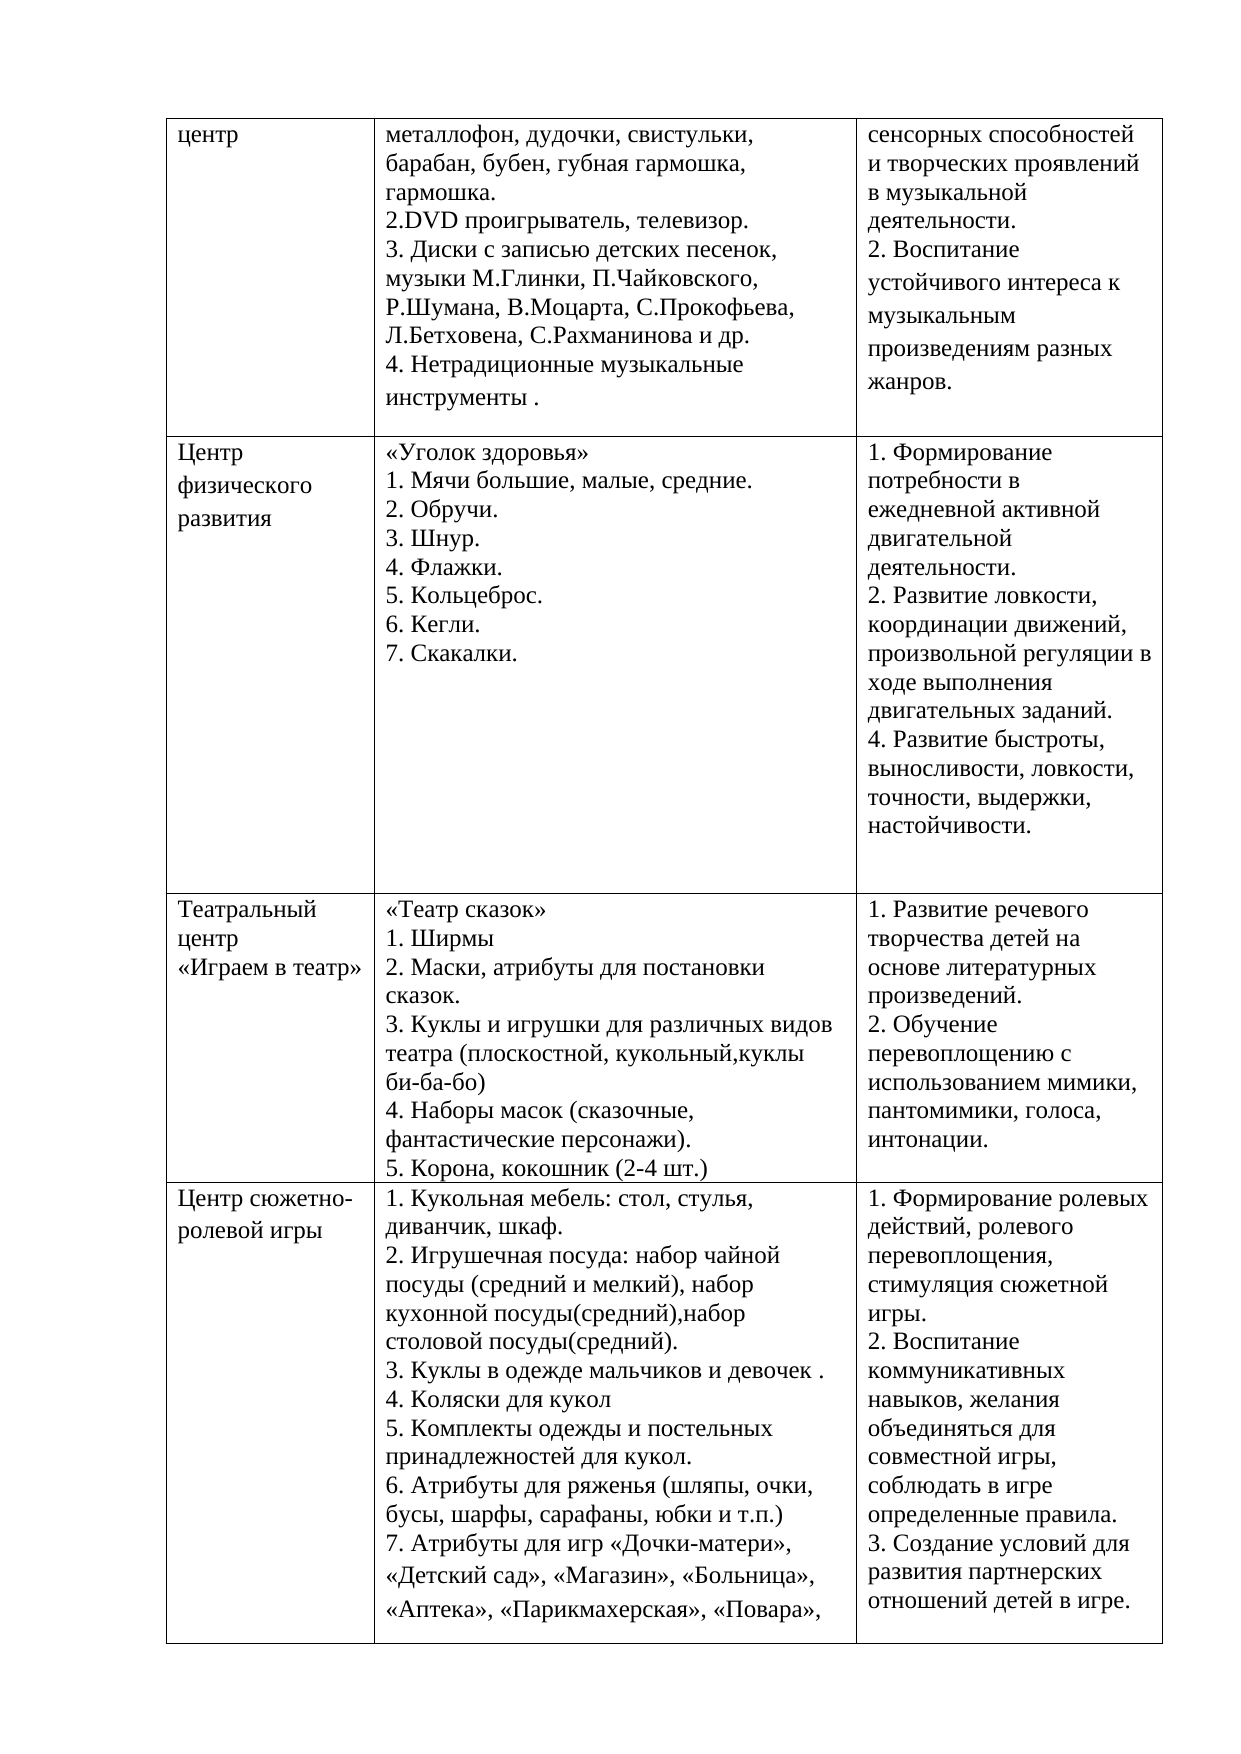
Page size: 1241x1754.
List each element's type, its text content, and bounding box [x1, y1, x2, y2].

table_cell 1. Формирование потребности в ежедневной активной двигательной деятельности. 2. Развитие ловкости, координации движений, произвольной регуляции в ходе выполнения двигательных заданий. 4. Развитие быстроты, выносливости, ловкости, точности, выдержки, настойчивости. [857, 437, 1162, 893]
table_cell Музыкальный центр [167, 119, 374, 436]
table_cell «Театр сказок» 1. Ширмы 2. Маски, атрибуты для постановки сказок. 3. Куклы и игрушки для различных видов театра (плоскостной, кукольный,куклы би-ба-бо) 4. Наборы масок (сказочные, фантастические персонажи). 5. Корона, кокошник (2-4 шт.) [375, 894, 856, 1182]
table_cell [857, 119, 1162, 436]
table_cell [375, 1183, 856, 1643]
table_cell Театральный центр «Играем в театр» [167, 894, 374, 1182]
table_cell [375, 119, 856, 436]
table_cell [857, 1183, 1162, 1643]
table_cell «Уголок здоровья» 1. Мячи большие, малые, средние. 2. Обручи. 3. Шнур. 4. Флажки. 5. Кольцеброс. 6. Кегли. 7. Скакалки. [375, 437, 856, 893]
table_cell Центр физического развития [167, 437, 374, 893]
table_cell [167, 1183, 374, 1643]
table_cell 1. Развитие речевого творчества детей на основе литературных произведений. 2. Обучение перевоплощению с использованием мимики, пантомимики, голоса, интонации. [857, 894, 1162, 1182]
